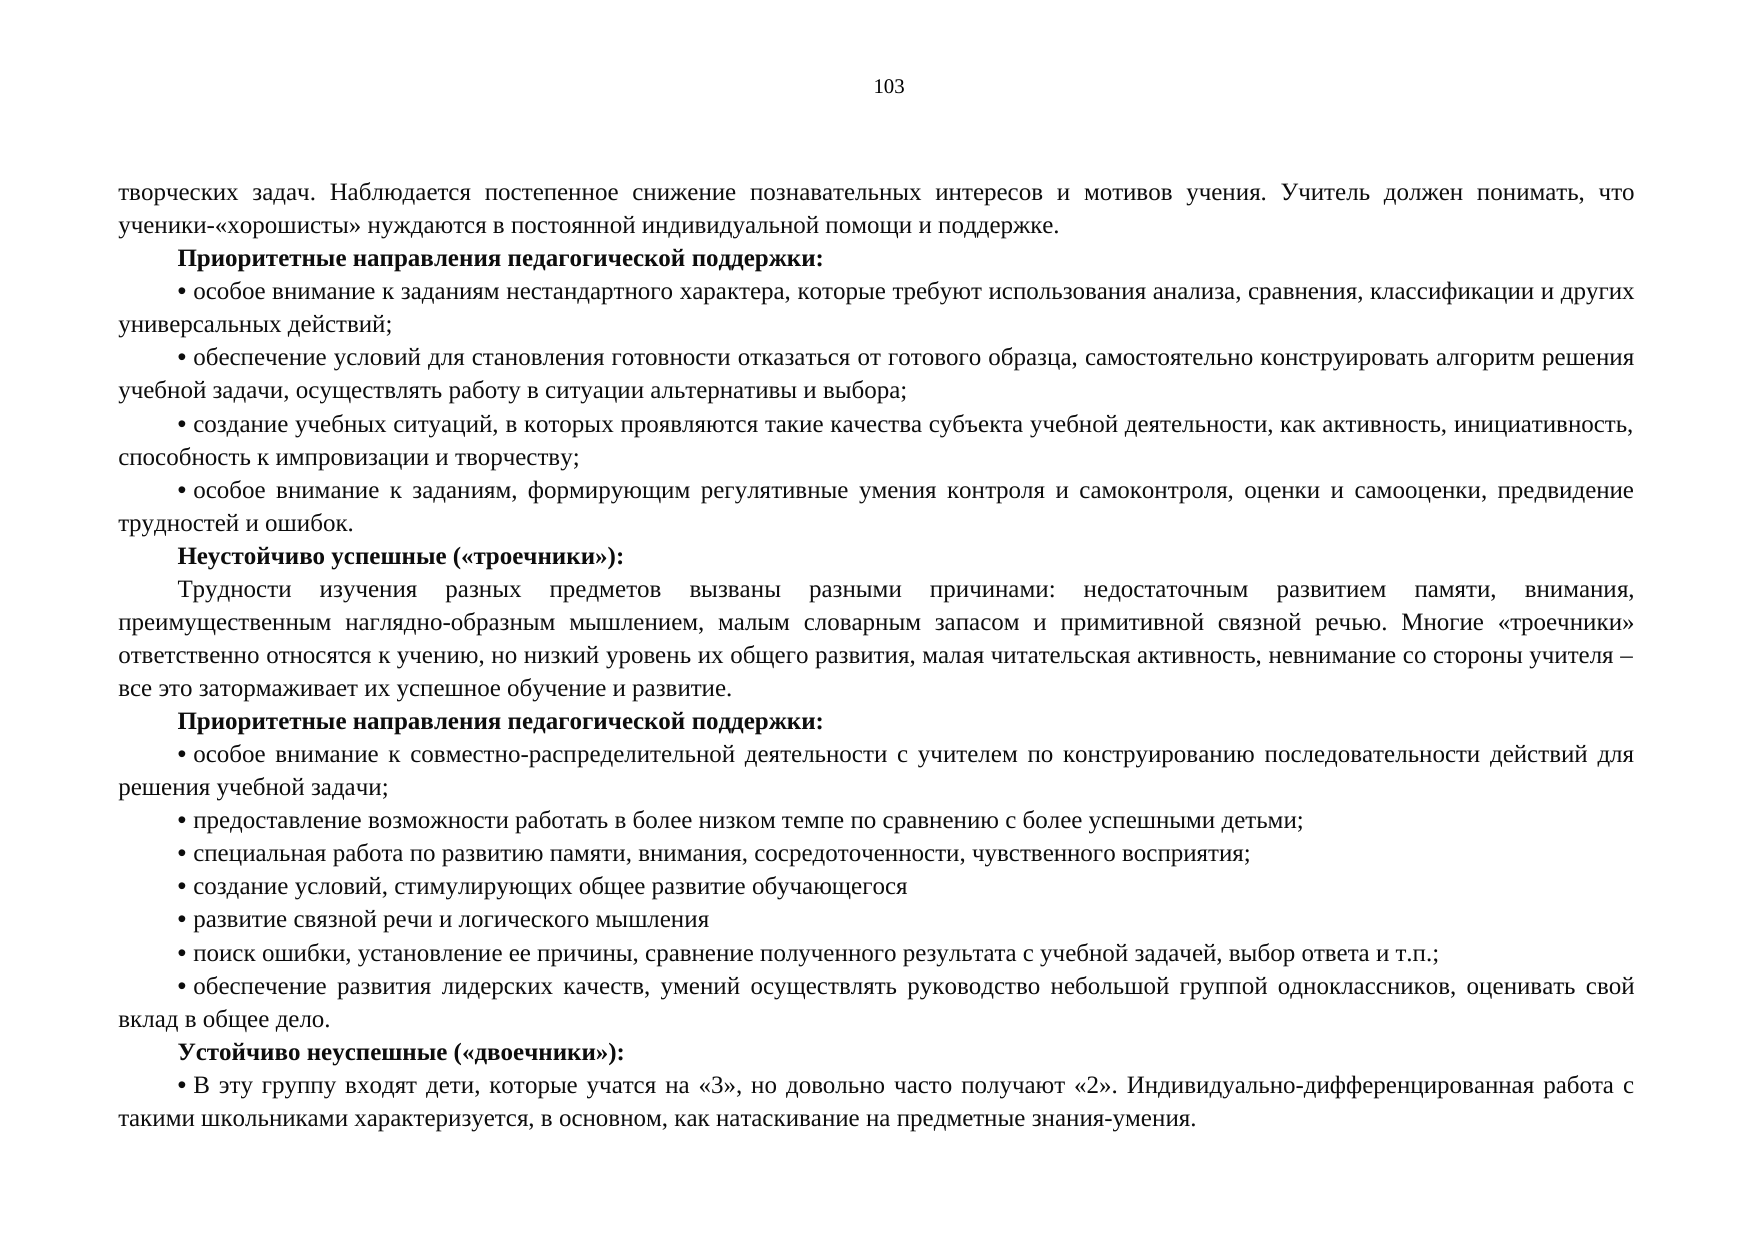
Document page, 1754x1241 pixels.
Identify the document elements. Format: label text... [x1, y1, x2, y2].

list создание условий, стимулирующих общее развитие обучающегося [118, 871, 1636, 900]
text Приоритетные направления педагогической поддержки: [118, 243, 1636, 272]
text Устойчиво неуспешные («двоечники»): [118, 1037, 1636, 1066]
list В эту группу входят дети, которые учатся на «3», но довольно часто получают «2». Индивидуально-дифференцированная работа с такими школьниками характеризуется, в основном, как натаскивание на предметные знания-умения. [118, 1070, 1636, 1132]
text Трудности изучения разных предметов вызваны разными причинами: недостаточным развитием памяти, внимания, преимущественным наглядно-образным мышлением, малым словарным запасом и примитивной связной речью. Многие «троечники» ответственно относятся к учению, но низкий уровень их общего развития, малая читательская активность, невнимание со стороны учителя – все это затормаживает их успешное обучение и развитие. [118, 574, 1636, 702]
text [118, 177, 1636, 239]
list обеспечение условий для становления готовности отказаться от готового образца, самостоятельно конструировать алгоритм решения учебной задачи, осуществлять работу в ситуации альтернативы и выбора; [118, 342, 1636, 404]
text Неустойчиво успешные («троечники»): [118, 541, 1636, 569]
list предоставление возможности работать в более низком темпе по сравнению с более успешными детьми; [118, 805, 1636, 834]
list создание учебных ситуаций, в которых проявляются такие качества субъекта учебной деятельности, как активность, инициативность, способность к импровизации и творчеству; [118, 408, 1636, 470]
list развитие связной речи и логического мышления [118, 904, 1636, 933]
text Приоритетные направления педагогической поддержки: [118, 706, 1636, 735]
list особое внимание к совместно-распределительной деятельности с учителем по конструированию последовательности действий для решения учебной задачи; [118, 739, 1636, 801]
list специальная работа по развитию памяти, внимания, сосредоточенности, чувственного восприятия; [118, 838, 1636, 867]
list особое внимание к заданиям, формирующим регулятивные умения контроля и самоконтроля, оценки и самооценки, предвидение трудностей и ошибок. [118, 475, 1636, 537]
list обеспечение развития лидерских качеств, умений осуществлять руководство небольшой группой одноклассников, оценивать свой вклад в общее дело. [118, 971, 1636, 1033]
list поиск ошибки, установление ее причины, сравнение полученного результата с учебной задачей, выбор ответа и т.п.; [118, 938, 1636, 966]
list особое внимание к заданиям нестандартного характера, которые требуют использования анализа, сравнения, классификации и других универсальных действий; [118, 276, 1636, 338]
